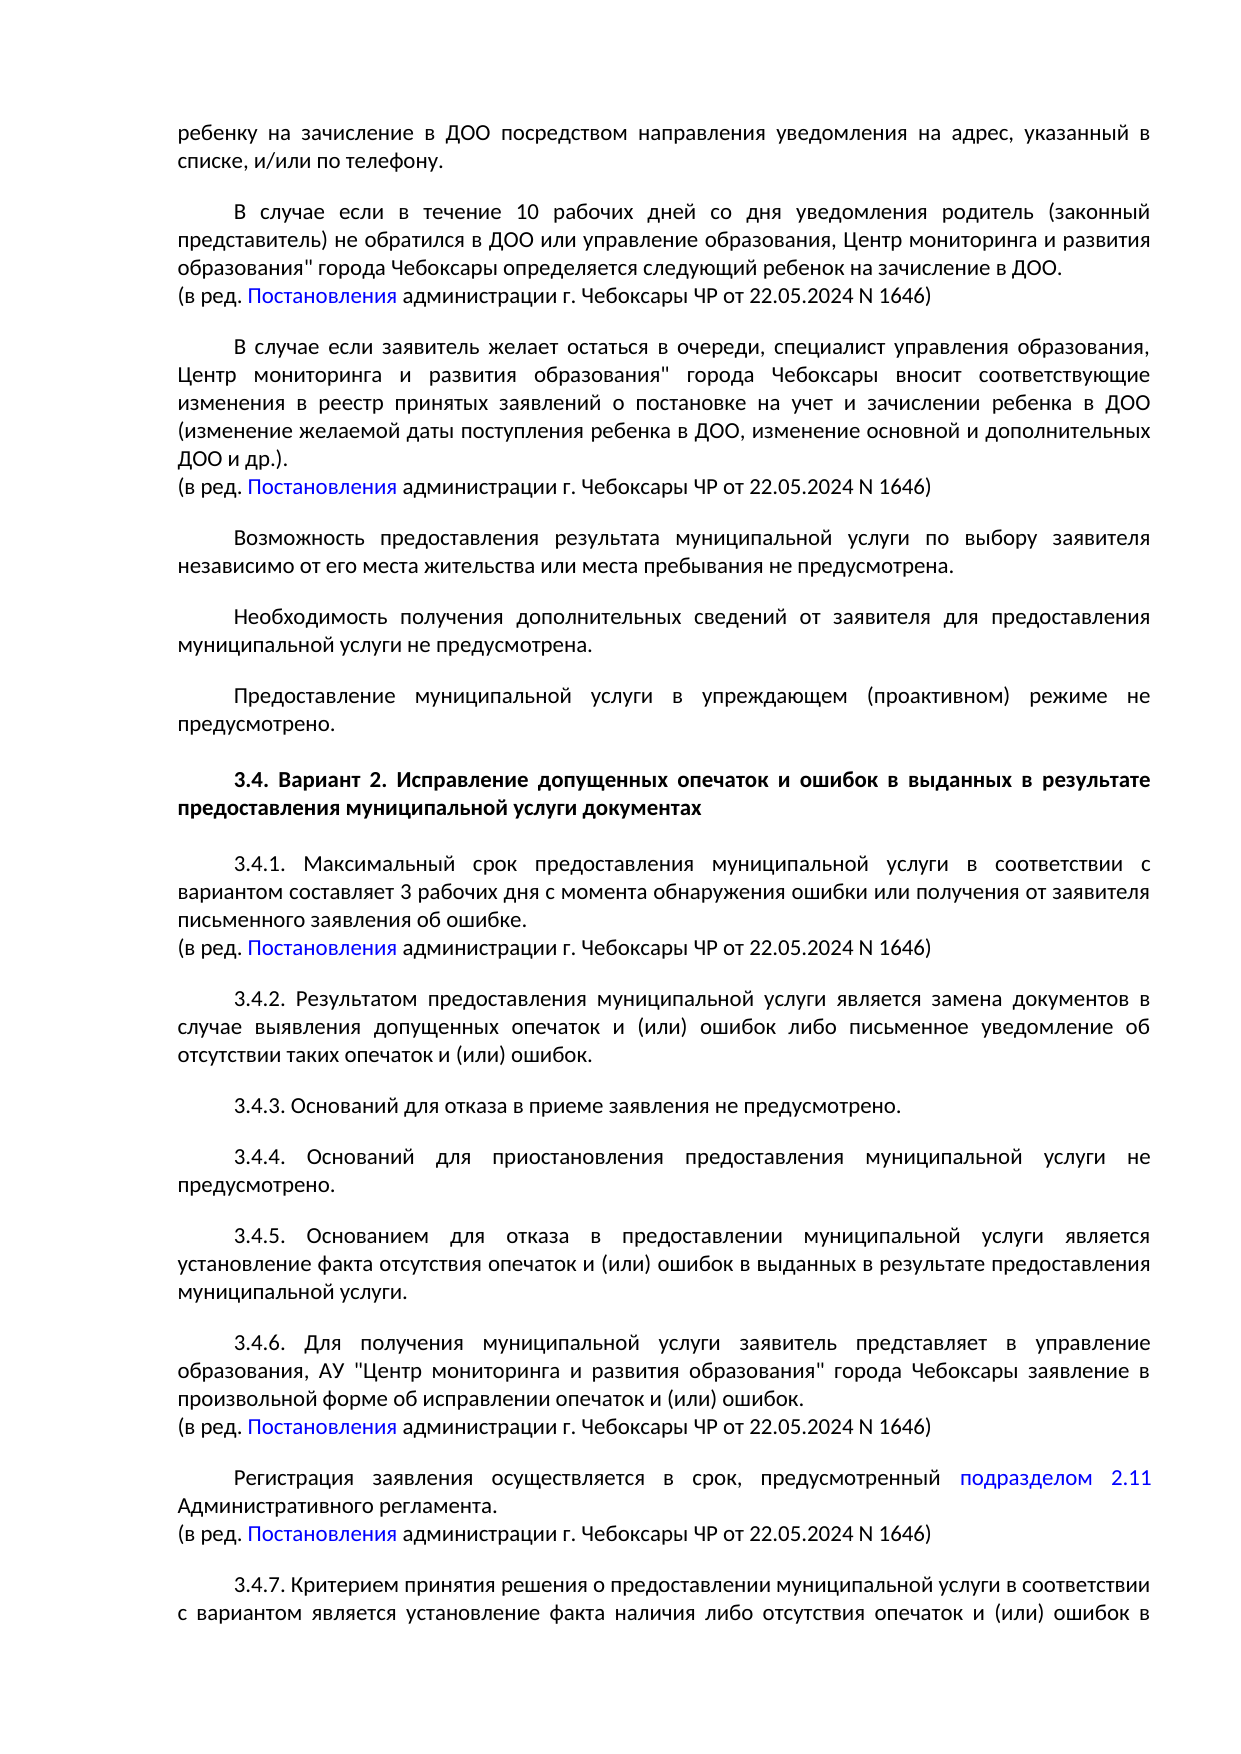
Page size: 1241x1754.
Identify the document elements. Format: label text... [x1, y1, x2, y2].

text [177, 118, 1152, 174]
text (в ред. Постановления администрации г. Чебоксары ЧР от 22.05.2024 N 1646) [177, 1412, 1152, 1440]
text 3.4.4. Оснований для приостановления предоставления муниципальной услуги не предусмотрено. [177, 1142, 1152, 1198]
title 3.4. Вариант 2. Исправление допущенных опечаток и ошибок в выданных в результате предоставления муниципальной услуги документах [177, 765, 1152, 821]
text (в ред. Постановления администрации г. Чебоксары ЧР от 22.05.2024 N 1646) [177, 933, 1152, 961]
text В случае если заявитель желает остаться в очереди, специалист управления образования, Центр мониторинга и развития образования" города Чебоксары вносит соответствующие изменения в реестр принятых заявлений о постановке на учет и зачислении ребенка в ДОО (изменение желаемой даты поступления ребенка в ДОО, изменение основной и дополнительных ДОО и др.). [177, 332, 1152, 472]
text Возможность предоставления результата муниципальной услуги по выбору заявителя независимо от его места жительства или места пребывания не предусмотрена. [177, 523, 1152, 579]
text 3.4.6. Для получения муниципальной услуги заявитель представляет в управление образования, АУ "Центр мониторинга и развития образования" города Чебоксары заявление в произвольной форме об исправлении опечаток и (или) ошибок. [177, 1328, 1152, 1412]
text Предоставление муниципальной услуги в упреждающем (проактивном) режиме не предусмотрено. [177, 681, 1152, 737]
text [177, 1570, 1152, 1626]
text Необходимость получения дополнительных сведений от заявителя для предоставления муниципальной услуги не предусмотрена. [177, 602, 1152, 658]
text 3.4.5. Основанием для отказа в предоставлении муниципальной услуги является установление факта отсутствия опечаток и (или) ошибок в выданных в результате предоставления муниципальной услуги. [177, 1221, 1152, 1305]
text (в ред. Постановления администрации г. Чебоксары ЧР от 22.05.2024 N 1646) [177, 1519, 1152, 1547]
text 3.4.3. Оснований для отказа в приеме заявления не предусмотрено. [177, 1091, 1152, 1119]
text 3.4.2. Результатом предоставления муниципальной услуги является замена документов в случае выявления допущенных опечаток и (или) ошибок либо письменное уведомление об отсутствии таких опечаток и (или) ошибок. [177, 984, 1152, 1068]
text (в ред. Постановления администрации г. Чебоксары ЧР от 22.05.2024 N 1646) [177, 281, 1152, 309]
text 3.4.1. Максимальный срок предоставления муниципальной услуги в соответствии с вариантом составляет 3 рабочих дня с момента обнаружения ошибки или получения от заявителя письменного заявления об ошибке. [177, 849, 1152, 933]
text Регистрация заявления осуществляется в срок, предусмотренный подразделом 2.11 Административного регламента. [177, 1463, 1152, 1519]
text В случае если в течение 10 рабочих дней со дня уведомления родитель (законный представитель) не обратился в ДОО или управление образования, Центр мониторинга и развития образования" города Чебоксары определяется следующий ребенок на зачисление в ДОО. [177, 197, 1152, 281]
text (в ред. Постановления администрации г. Чебоксары ЧР от 22.05.2024 N 1646) [177, 472, 1152, 500]
